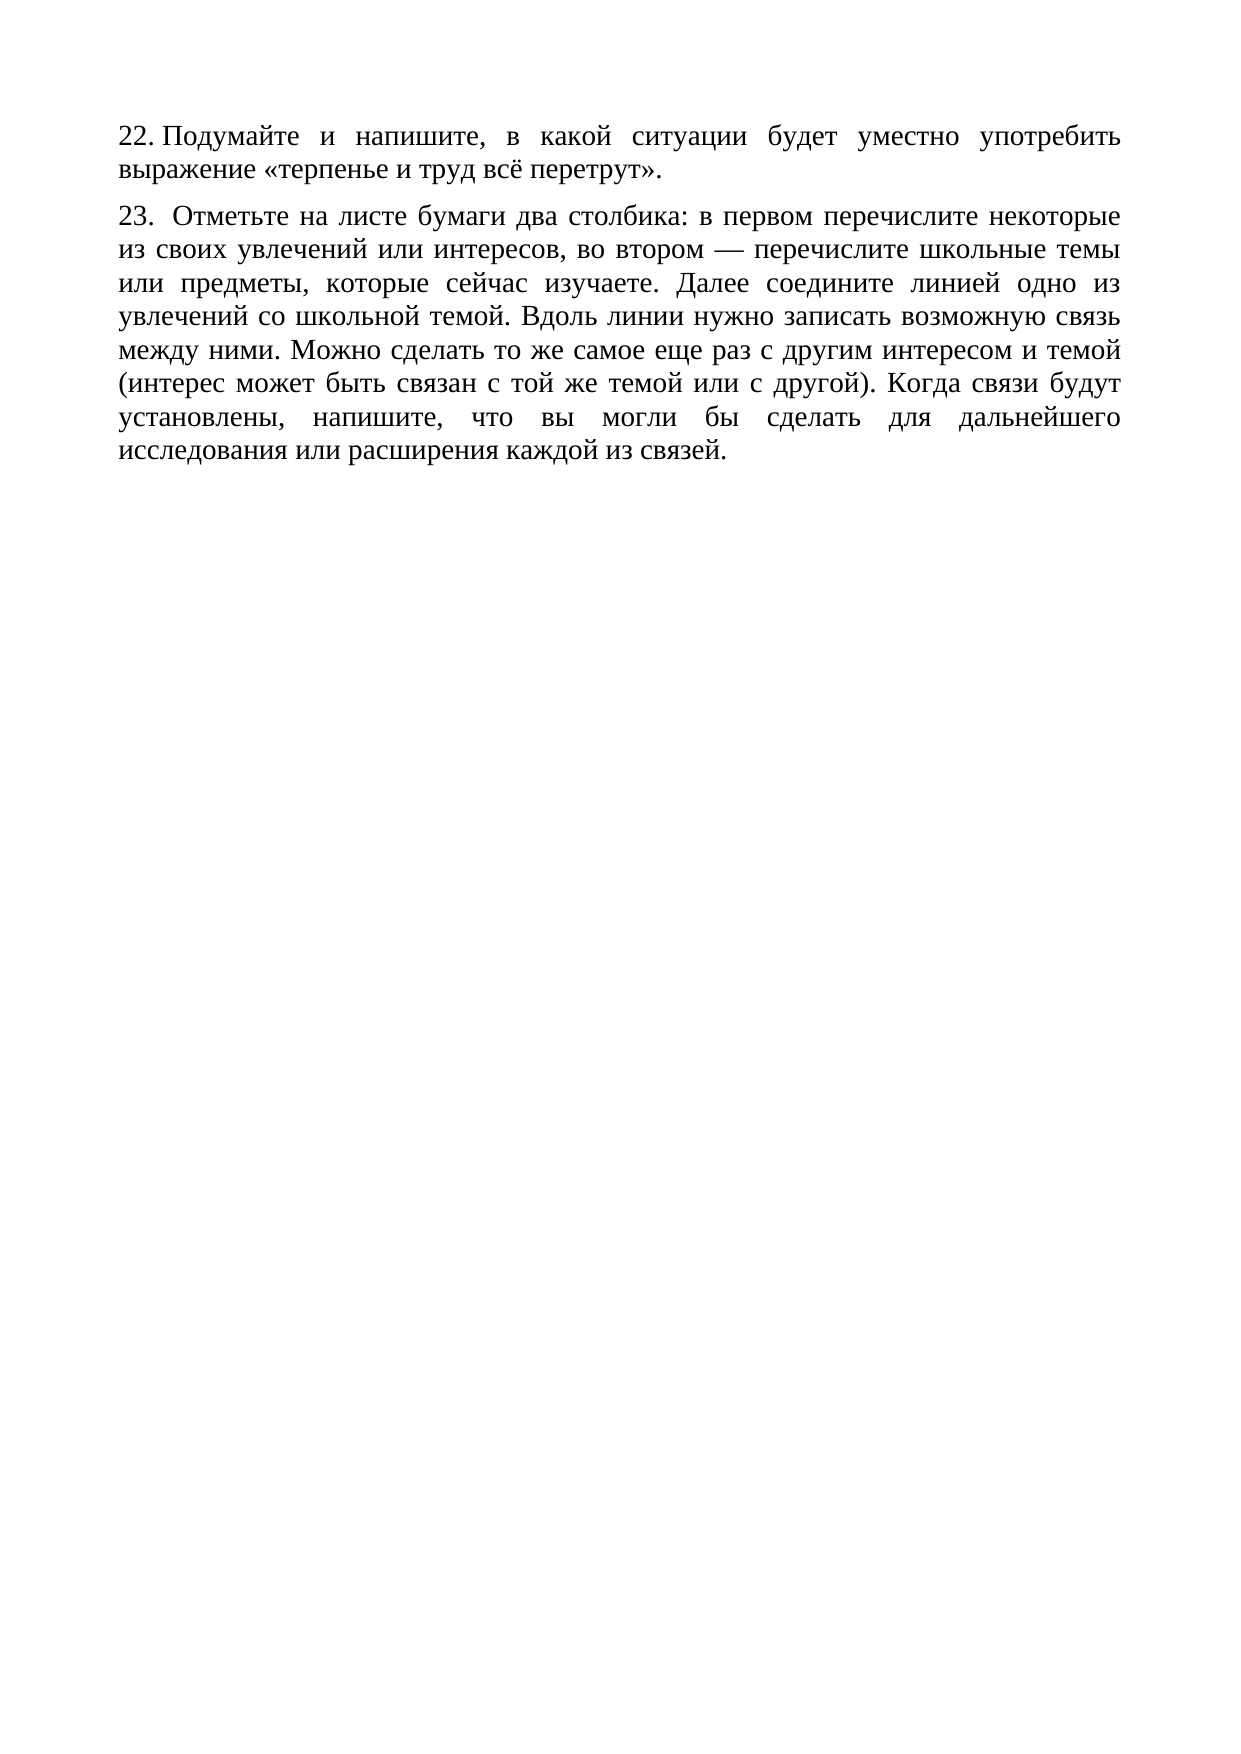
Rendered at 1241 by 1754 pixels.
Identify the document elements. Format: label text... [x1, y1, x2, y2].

list Подумайте и напишите, в какой ситуации будет уместно употребить выражение «терпенье и труд всё перетрут». [118, 118, 1122, 185]
list Отметьте на листе бумаги два столбика: в первом перечислите некоторые из своих увлечений или интересов, во втором — перечислите школьные темы или предметы, которые сейчас изучаете. Далее соедините линией одно из увлечений со школьной темой. Вдоль линии нужно записать возможную связь между ними. Можно сделать то же самое еще раз с другим интересом и темой (интерес может быть связан с той же темой или с другой). Когда связи будут установлены, напишите, что вы могли бы сделать для дальнейшего исследования или расширения каждой из связей. [118, 198, 1122, 466]
